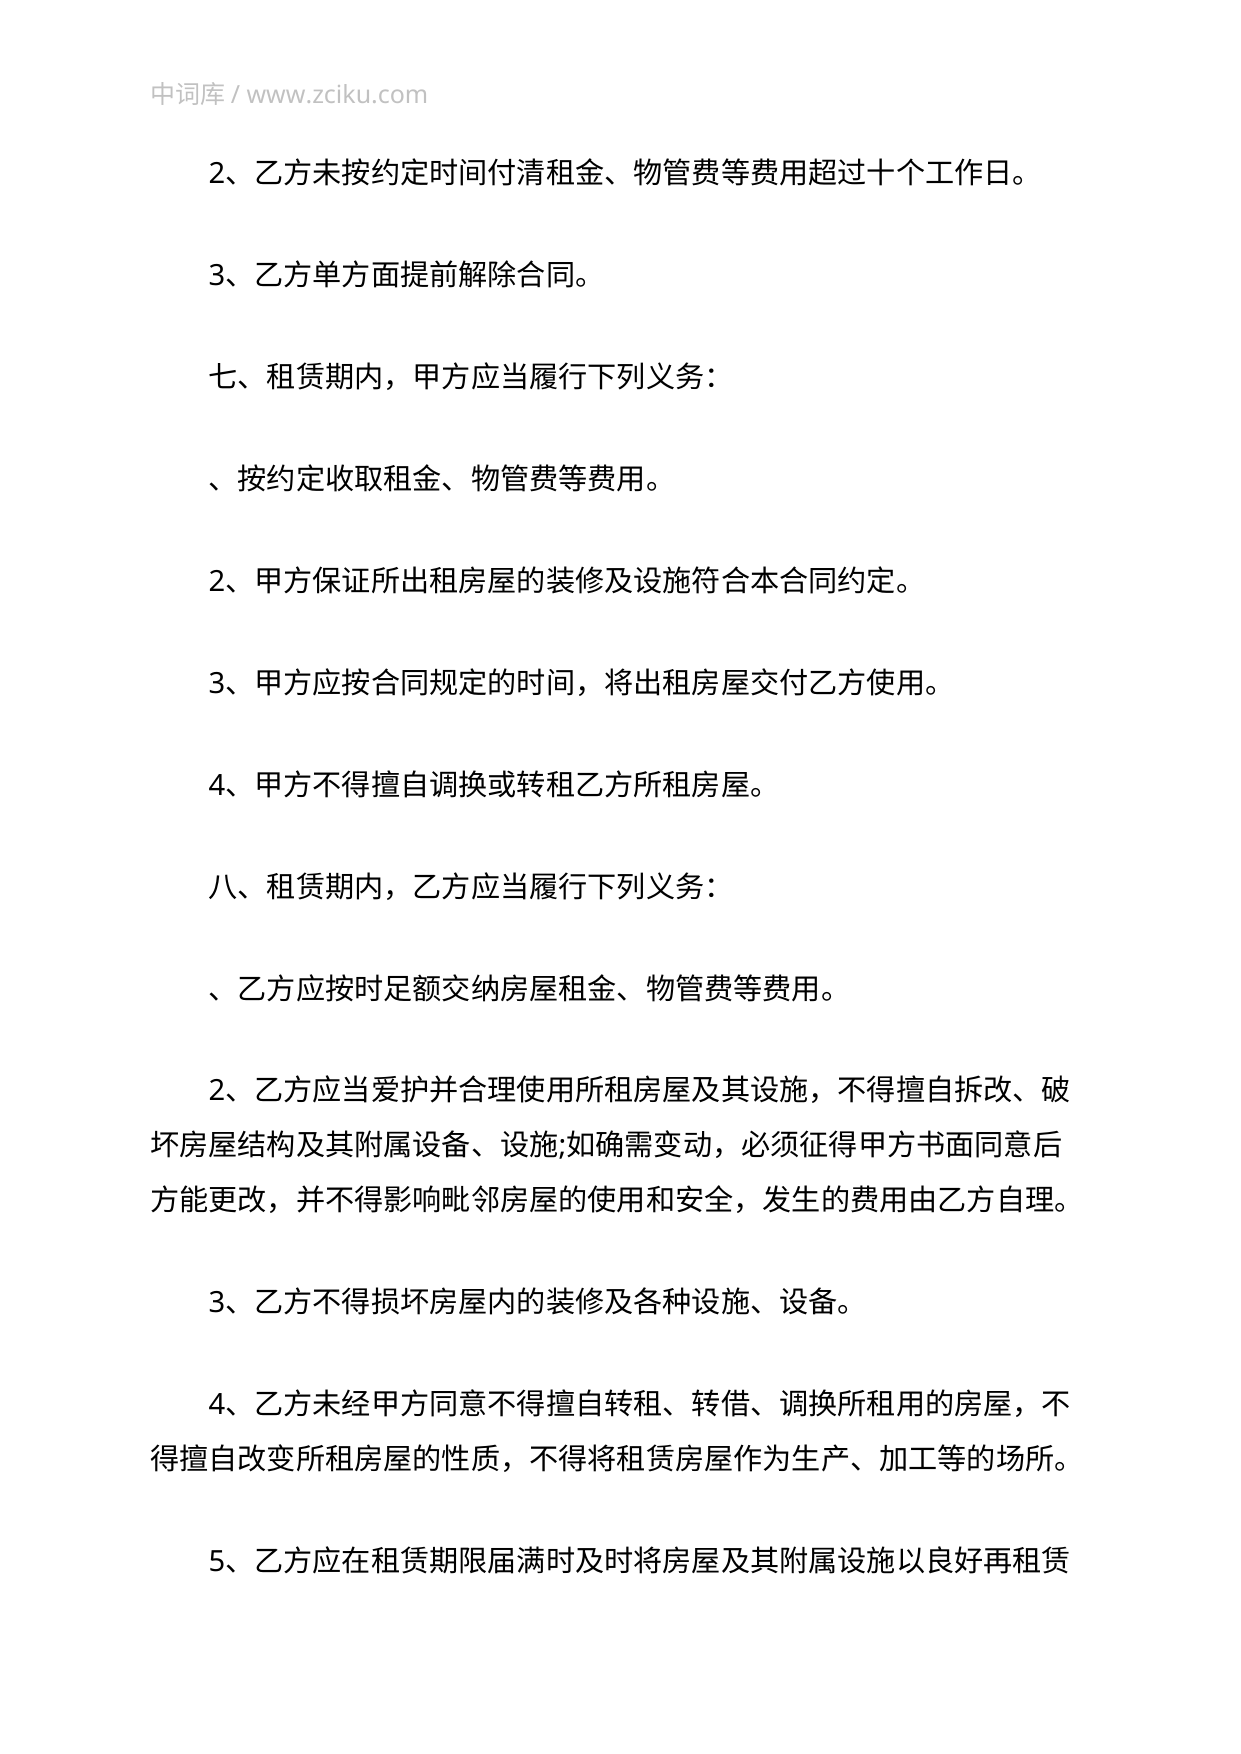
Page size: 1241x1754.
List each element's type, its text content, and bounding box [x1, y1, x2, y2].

text 4、乙方未经甲方同意不得擅自转租、转借、调换所租用的房屋，不得擅自改变所租房屋的性质，不得将租赁房屋作为生产、加工等的场所。 [150, 1381, 1090, 1478]
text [150, 1537, 1090, 1580]
text 、乙方应按时足额交纳房屋租金、物管费等费用。 [150, 965, 1090, 1007]
text 八、租赁期内，乙方应当履行下列义务： [150, 863, 1090, 906]
text 、按约定收取租金、物管费等费用。 [150, 456, 1090, 498]
text 七、租赁期内，甲方应当履行下列义务： [150, 354, 1090, 396]
text 2、乙方未按约定时间付清租金、物管费等费用超过十个工作日。 [150, 150, 1090, 192]
text 3、甲方应按合同规定的时间，将出租房屋交付乙方使用。 [150, 659, 1090, 702]
text 4、甲方不得擅自调换或转租乙方所租房屋。 [150, 761, 1090, 804]
text 2、乙方应当爱护并合理使用所租房屋及其设施，不得擅自拆改、破坏房屋结构及其附属设备、设施;如确需变动，必须征得甲方书面同意后方能更改，并不得影响毗邻房屋的使用和安全，发生的费用由乙方自理。 [150, 1067, 1090, 1219]
text 2、甲方保证所出租房屋的装修及设施符合本合同约定。 [150, 557, 1090, 600]
text 3、乙方不得损坏房屋内的装修及各种设施、设备。 [150, 1279, 1090, 1321]
text 3、乙方单方面提前解除合同。 [150, 252, 1090, 294]
